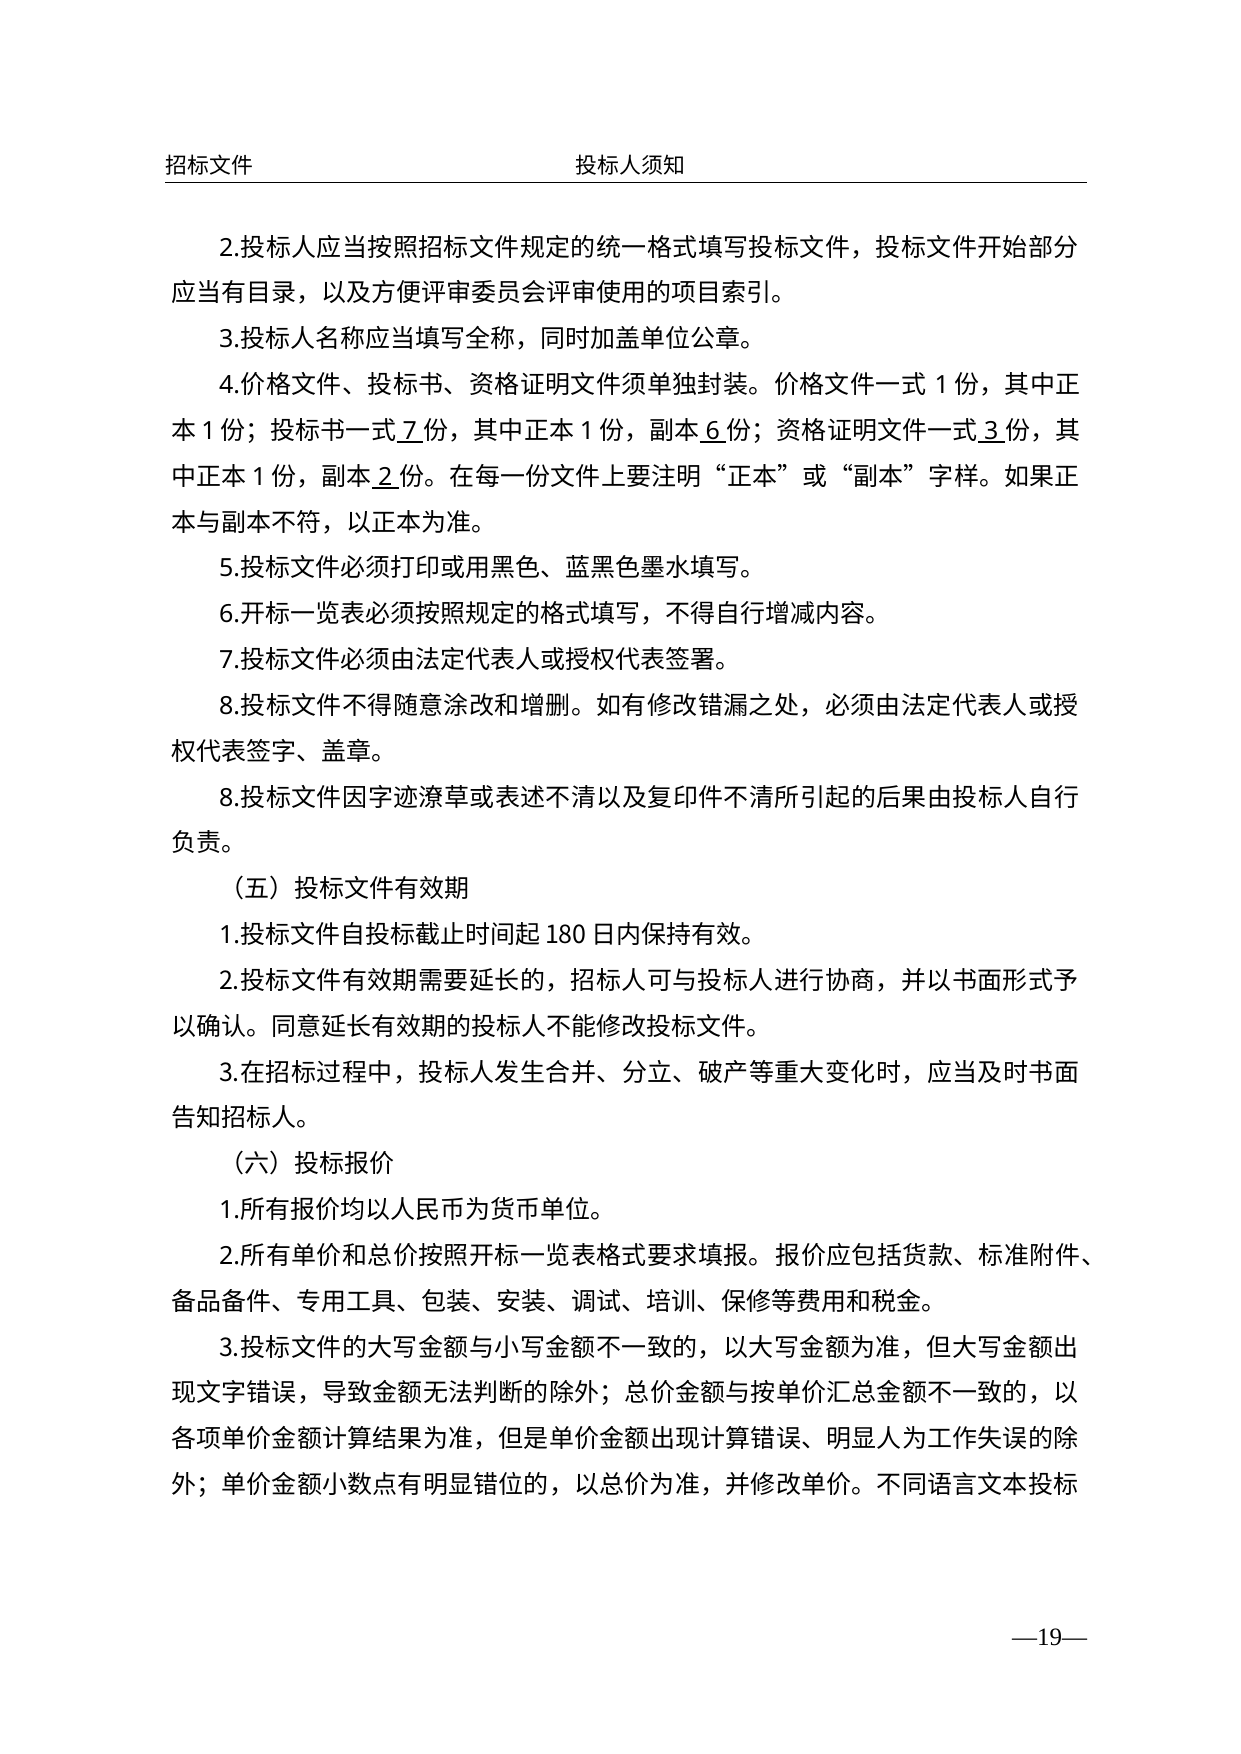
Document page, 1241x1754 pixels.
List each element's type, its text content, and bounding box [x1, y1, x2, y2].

text 7.投标文件必须由法定代表人或授权代表签署。 [171, 632, 1081, 678]
text 3.在招标过程中，投标人发生合并、分立、破产等重大变化时，应当及时书面告知招标人。 [171, 1044, 1081, 1136]
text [171, 1319, 1081, 1503]
text 2.投标人应当按照招标文件规定的统一格式填写投标文件，投标文件开始部分应当有目录，以及方便评审委员会评审使用的项目索引。 [171, 219, 1081, 311]
text 8.投标文件因字迹潦草或表述不清以及复印件不清所引起的后果由投标人自行负责。 [171, 769, 1081, 861]
text 4.价格文件、投标书、资格证明文件须单独封装。价格文件一式1份，其中正本1份；投标书一式 7 份，其中正本1份，副本 6 份；资格证明文件一式 3 份，其中正本1份，副本 2 份。在每一份文件上要注明“正本”或“副本”字样。如果正本与副本不符，以正本为准。 [171, 357, 1081, 540]
text 5.投标文件必须打印或用黑色、蓝黑色墨水填写。 [171, 540, 1081, 586]
text 2.投标文件有效期需要延长的，招标人可与投标人进行协商，并以书面形式予以确认。同意延长有效期的投标人不能修改投标文件。 [171, 953, 1081, 1044]
text 2.所有单价和总价按照开标一览表格式要求填报。报价应包括货款、标准附件、备品备件、专用工具、包装、安装、调试、培训、保修等费用和税金。 [171, 1228, 1081, 1319]
text 1.投标文件自投标截止时间起180日内保持有效。 [171, 907, 1081, 953]
text （五）投标文件有效期 [171, 861, 1081, 907]
text 1.所有报价均以人民币为货币单位。 [171, 1182, 1081, 1228]
text （六）投标报价 [171, 1136, 1081, 1182]
text 6.开标一览表必须按照规定的格式填写，不得自行增减内容。 [171, 586, 1081, 632]
text 8.投标文件不得随意涂改和增删。如有修改错漏之处，必须由法定代表人或授权代表签字、盖章。 [171, 678, 1081, 769]
text 3.投标人名称应当填写全称，同时加盖单位公章。 [171, 311, 1081, 357]
